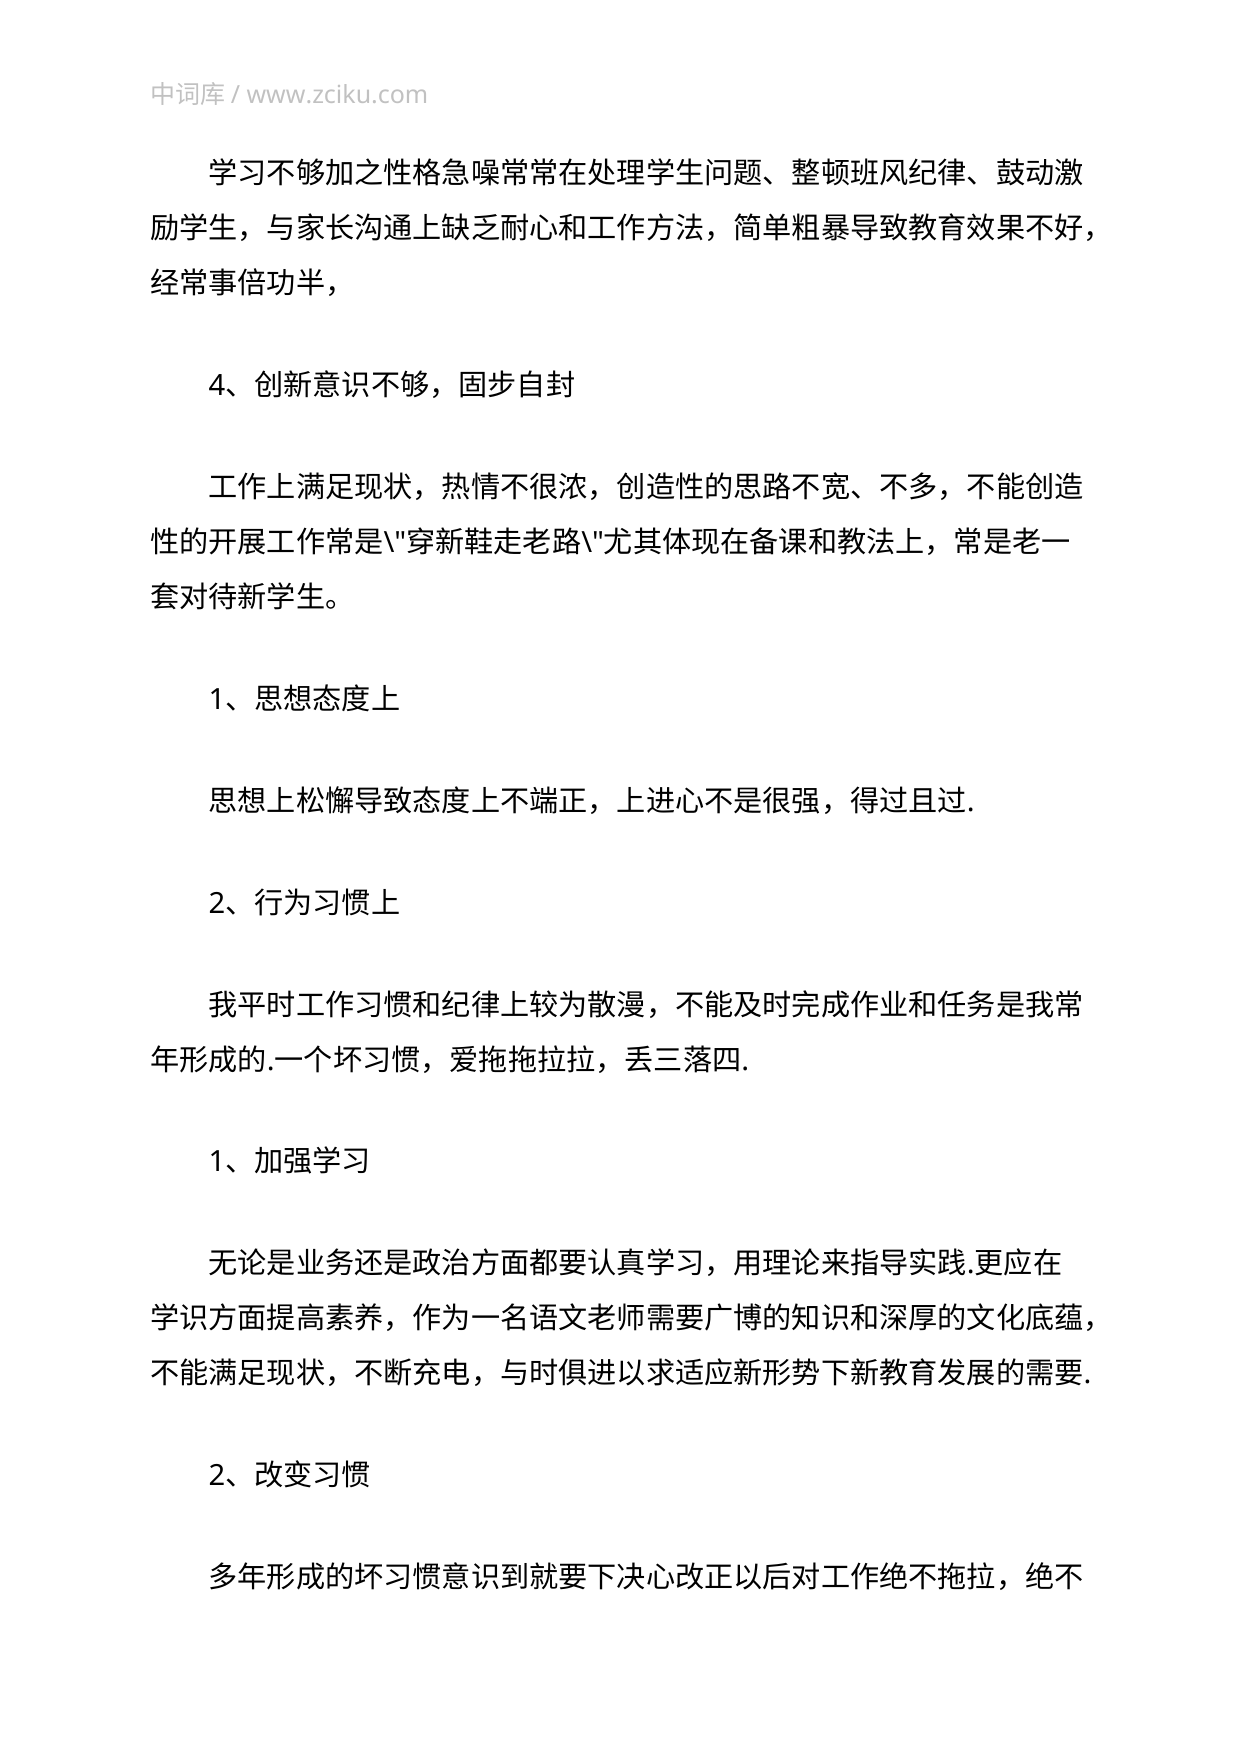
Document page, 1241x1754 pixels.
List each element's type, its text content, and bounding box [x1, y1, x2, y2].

text 学习不够加之性格急噪常常在处理学生问题、整顿班风纪律、鼓动激励学生，与家长沟通上缺乏耐心和工作方法，简单粗暴导致教育效果不好，经常事倍功半， [150, 150, 1090, 302]
text 1、思想态度上 [150, 675, 1090, 718]
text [150, 1554, 1090, 1596]
text 工作上满足现状，热情不很浓，创造性的思路不宽、不多，不能创造性的开展工作常是\"穿新鞋走老路\"尤其体现在备课和教法上，常是老一套对待新学生。 [150, 463, 1090, 616]
text 4、创新意识不够，固步自封 [150, 362, 1090, 404]
text 2、改变习惯 [150, 1452, 1090, 1494]
text 思想上松懈导致态度上不端正，上进心不是很强，得过且过. [150, 777, 1090, 819]
text 无论是业务还是政治方面都要认真学习，用理论来指导实践.更应在学识方面提高素养，作为一名语文老师需要广博的知识和深厚的文化底蕴，不能满足现状，不断充电，与时俱进以求适应新形势下新教育发展的需要. [150, 1240, 1090, 1392]
text 我平时工作习惯和纪律上较为散漫，不能及时完成作业和任务是我常年形成的.一个坏习惯，爱拖拖拉拉，丢三落四. [150, 981, 1090, 1078]
text 2、行为习惯上 [150, 879, 1090, 922]
text 1、加强学习 [150, 1138, 1090, 1180]
